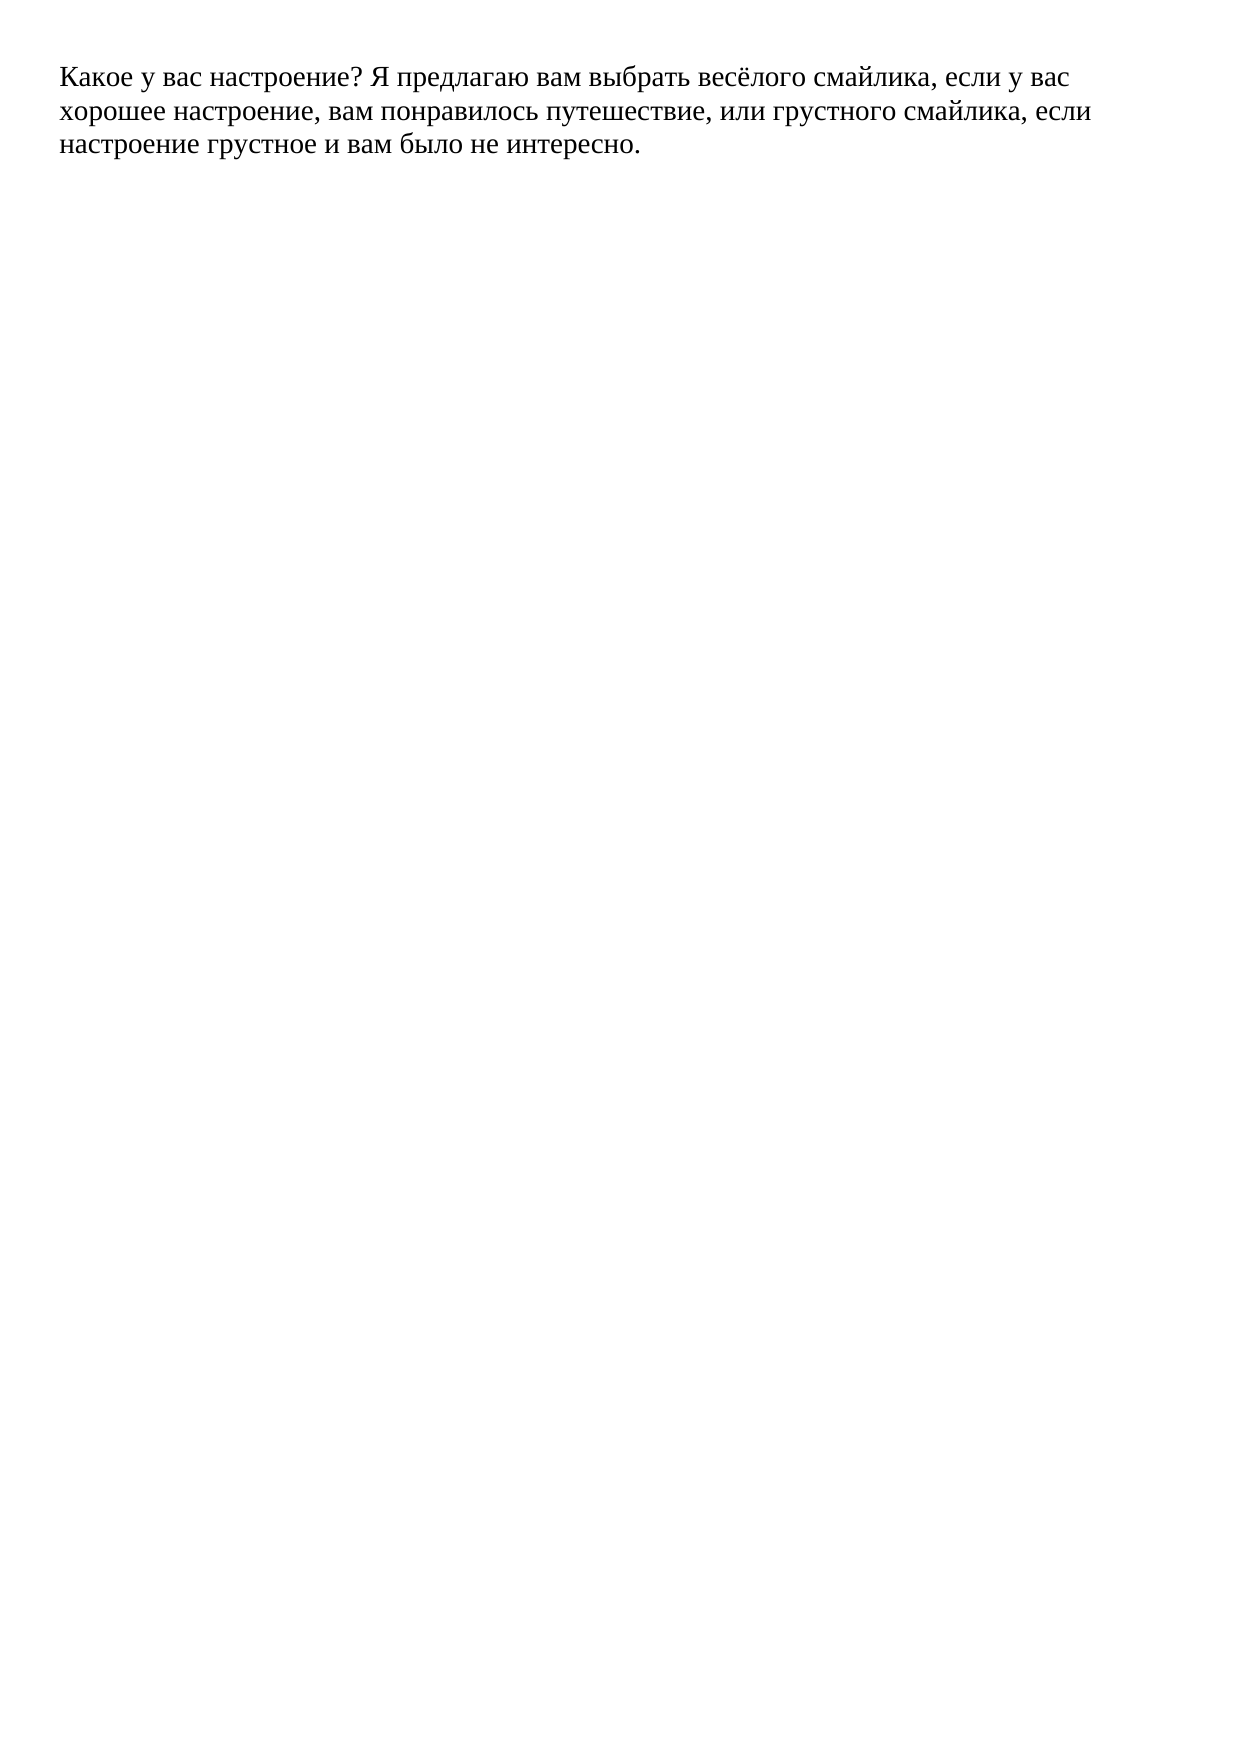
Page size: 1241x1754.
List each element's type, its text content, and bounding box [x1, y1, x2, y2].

text Какое у вас настроение? Я предлагаю вам выбрать весёлого смайлика, если у вас хорошее настроение, вам понравилось путешествие, или грустного смайлика, если настроение грустное и вам было не интересно. [59, 59, 1181, 160]
